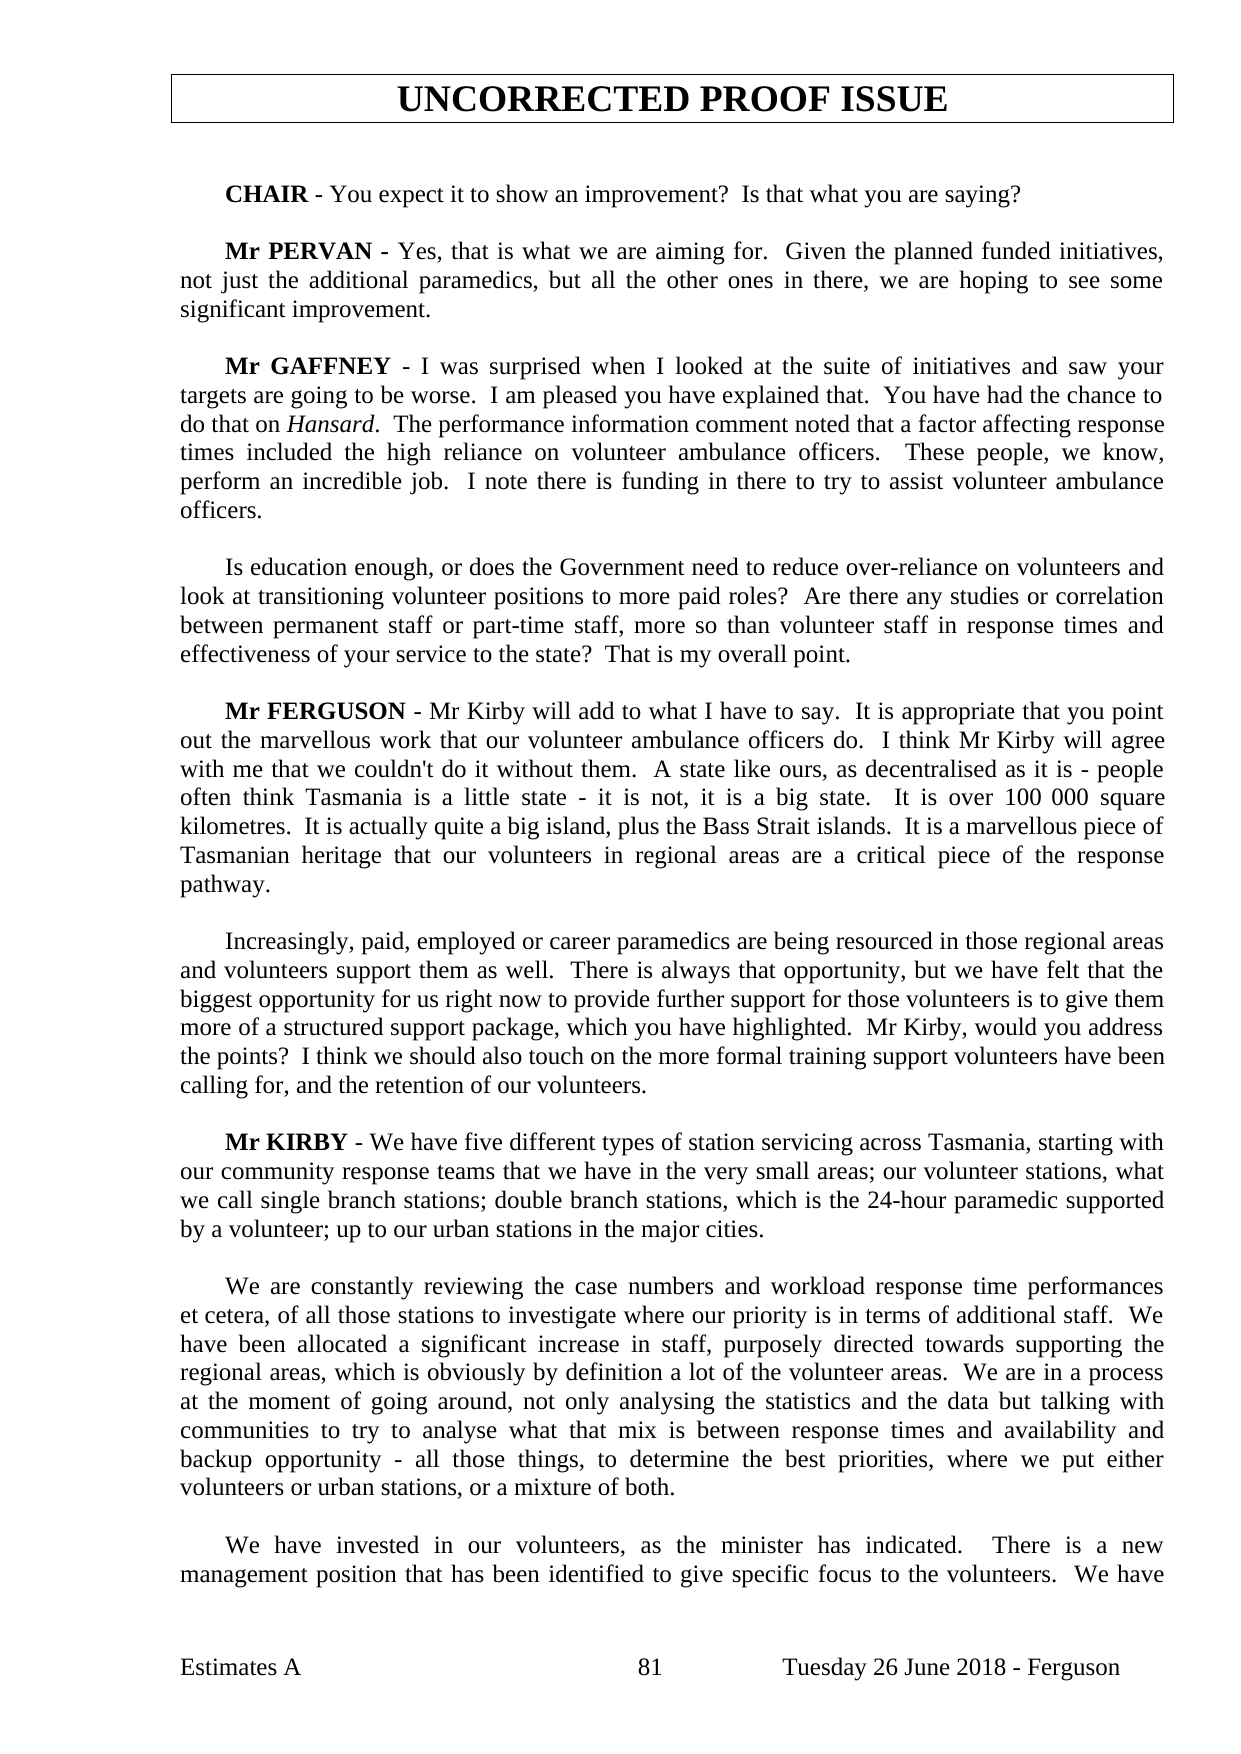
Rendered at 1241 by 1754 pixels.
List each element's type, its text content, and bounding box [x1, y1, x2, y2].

text Mr FERGUSON - Mr Kirby will add to what I have to say. It is appropriate that you point out the marvellous work that our volunteer ambulance officers do. I think Mr Kirby will agree with me that we couldn't do it without them. A state like ours, as decentralised as it is - people often think Tasmania is a little state - it is not, it is a big state. It is over 100 000 square kilometres. It is actually quite a big island, plus the Bass Strait islands. It is a marvellous piece of Tasmanian heritage that our volunteers in regional areas are a critical piece of the response pathway. [180, 696, 1165, 897]
text CHAIR - You expect it to show an improvement? Is that what you are saying? [180, 179, 1165, 207]
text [180, 1530, 1165, 1587]
text We are constantly reviewing the case numbers and workload response time performances et cetera, of all those stations to investigate where our priority is in terms of additional staff. We have been allocated a significant increase in staff, purposely directed towards supporting the regional areas, which is obviously by definition a lot of the volunteer areas. We are in a process at the moment of going around, not only analysing the statistics and the data but talking with communities to try to analyse what that mix is between response times and availability and backup opportunity - all those things, to determine the best priorities, where we put either volunteers or urban stations, or a mixture of both. [180, 1271, 1165, 1501]
text Increasingly, paid, employed or career paramedics are being resourced in those regional areas and volunteers support them as well. There is always that opportunity, but we have felt that the biggest opportunity for us right now to provide further support for those volunteers is to give them more of a structured support package, which you have highlighted. Mr Kirby, would you address the points? I think we should also touch on the more formal training support volunteers have been calling for, and the retention of our volunteers. [180, 926, 1165, 1099]
text Is education enough, or does the Government need to reduce over-reliance on volunteers and look at transitioning volunteer positions to more paid roles? Are there any studies or correlation between permanent staff or part-time staff, more so than volunteer staff in response times and effectiveness of your service to the state? That is my overall point. [180, 552, 1165, 667]
text Mr PERVAN - Yes, that is what we are aiming for. Given the planned funded initiatives, not just the additional paramedics, but all the other ones in there, we are hoping to see some significant improvement. [180, 236, 1165, 322]
text Mr GAFFNEY - I was surprised when I looked at the suite of initiatives and saw your targets are going to be worse. I am pleased you have explained that. You have had the chance to do that on Hansard. The performance information comment noted that a factor affecting response times included the high reliance on volunteer ambulance officers. These people, we know, perform an incredible job. I note there is funding in there to try to assist volunteer ambulance officers. [180, 351, 1165, 524]
text Mr KIRBY - We have five different types of station servicing across Tasmania, starting with our community response teams that we have in the very small areas; our volunteer stations, what we call single branch stations; double branch stations, which is the 24-hour paramedic supported by a volunteer; up to our urban stations in the major cities. [180, 1127, 1165, 1242]
